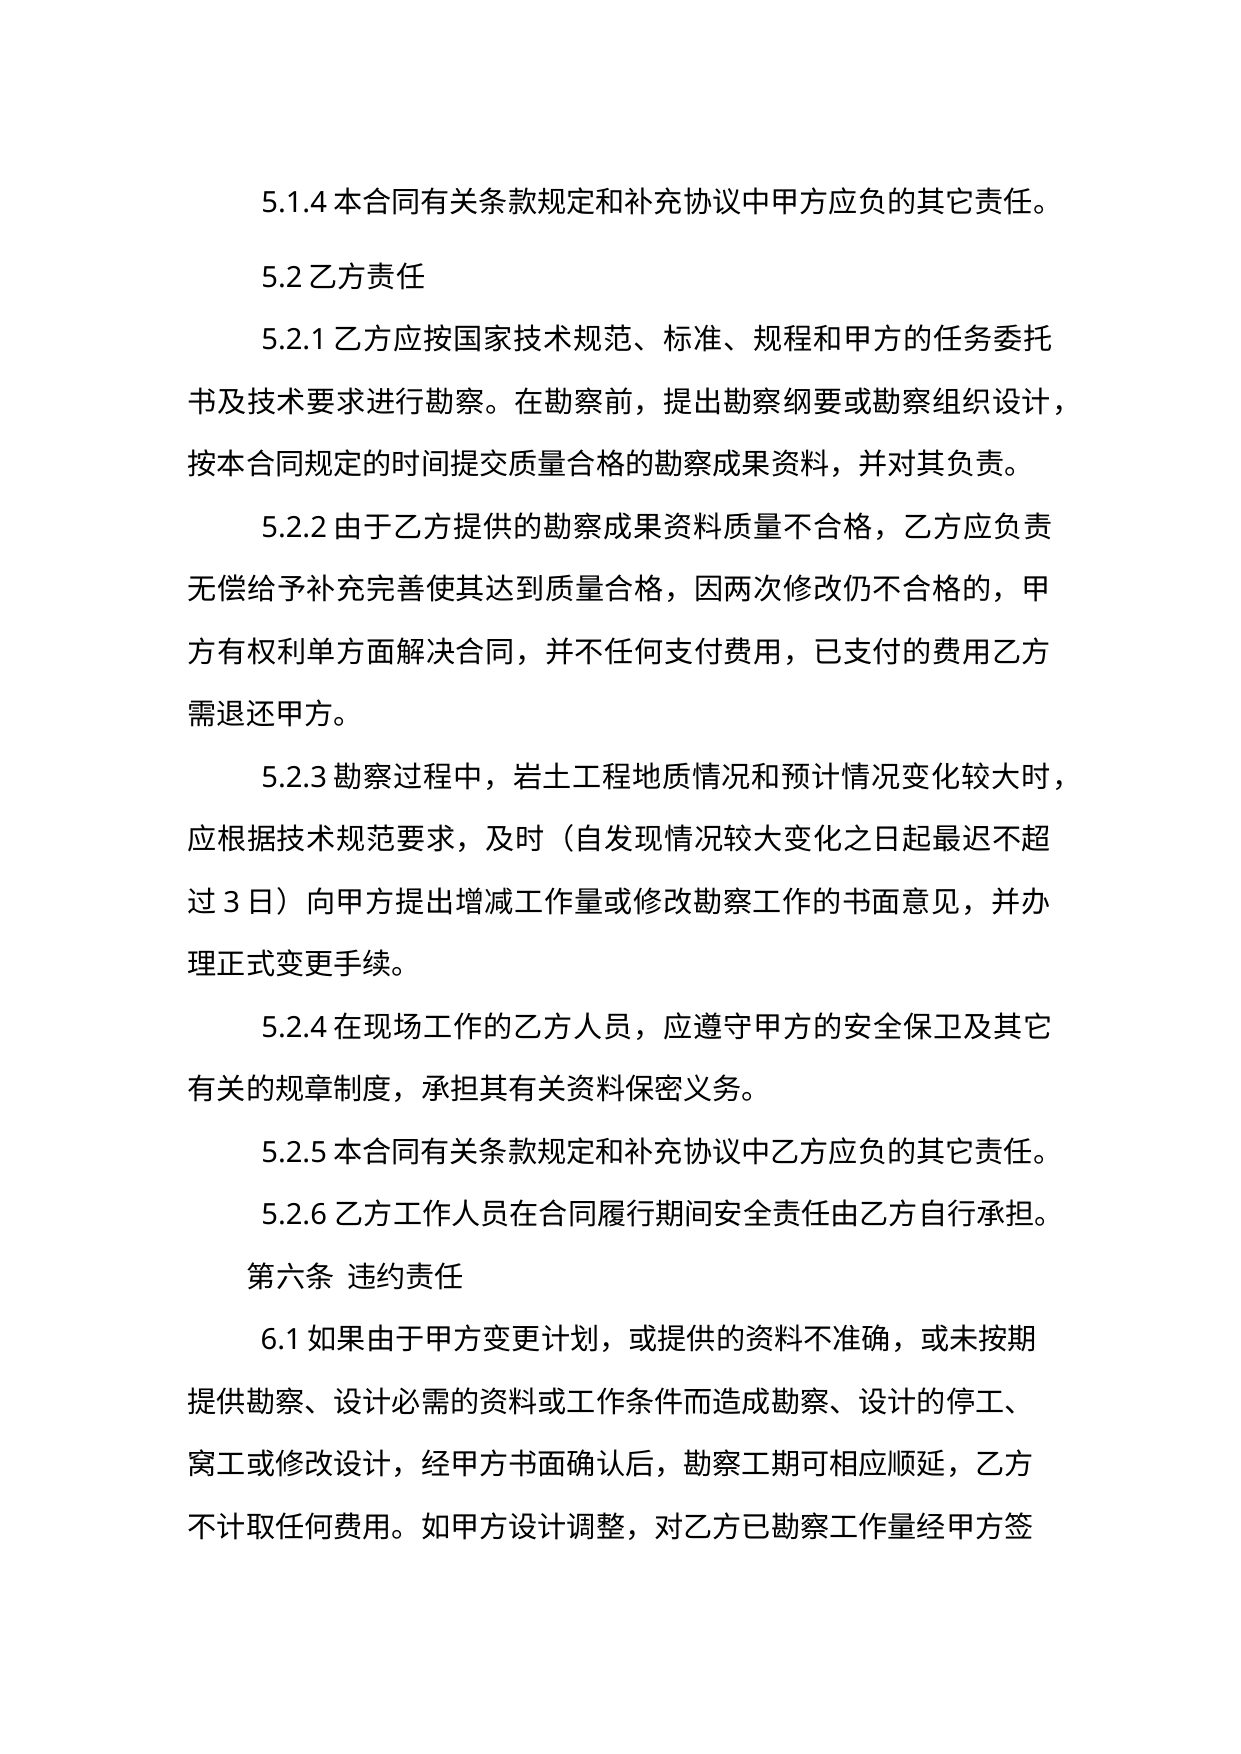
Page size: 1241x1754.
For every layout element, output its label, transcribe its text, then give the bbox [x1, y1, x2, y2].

text 5.2.5本合同有关条款规定和补充协议中乙方应负的其它责任。 [187, 1112, 1053, 1174]
text 5.2.1乙方应按国家技术规范、标准、规程和甲方的任务委托书及技术要求进行勘察。在勘察前，提出勘察纲要或勘察组织设计，按本合同规定的时间提交质量合格的勘察成果资料，并对其负责。 [187, 299, 1053, 487]
text 5.2.2由于乙方提供的勘察成果资料质量不合格，乙方应负责无偿给予补充完善使其达到质量合格，因两次修改仍不合格的，甲方有权利单方面解决合同，并不任何支付费用，已支付的费用乙方需退还甲方。 [187, 487, 1053, 737]
text 5.1.4本合同有关条款规定和补充协议中甲方应负的其它责任。 [187, 162, 1053, 224]
text 5.2.4在现场工作的乙方人员，应遵守甲方的安全保卫及其它有关的规章制度，承担其有关资料保密义务。 [187, 987, 1053, 1112]
text 5.2乙方责任 [187, 237, 1053, 299]
text 5.2.3勘察过程中，岩土工程地质情况和预计情况变化较大时，应根据技术规范要求，及时（自发现情况较大变化之日起最迟不超过3日）向甲方提出增减工作量或修改勘察工作的书面意见，并办理正式变更手续。 [187, 737, 1053, 987]
text 第六条 违约责任 [187, 1237, 1053, 1299]
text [187, 1299, 1053, 1549]
text 5.2.6 乙方工作人员在合同履行期间安全责任由乙方自行承担。 [187, 1174, 1053, 1237]
